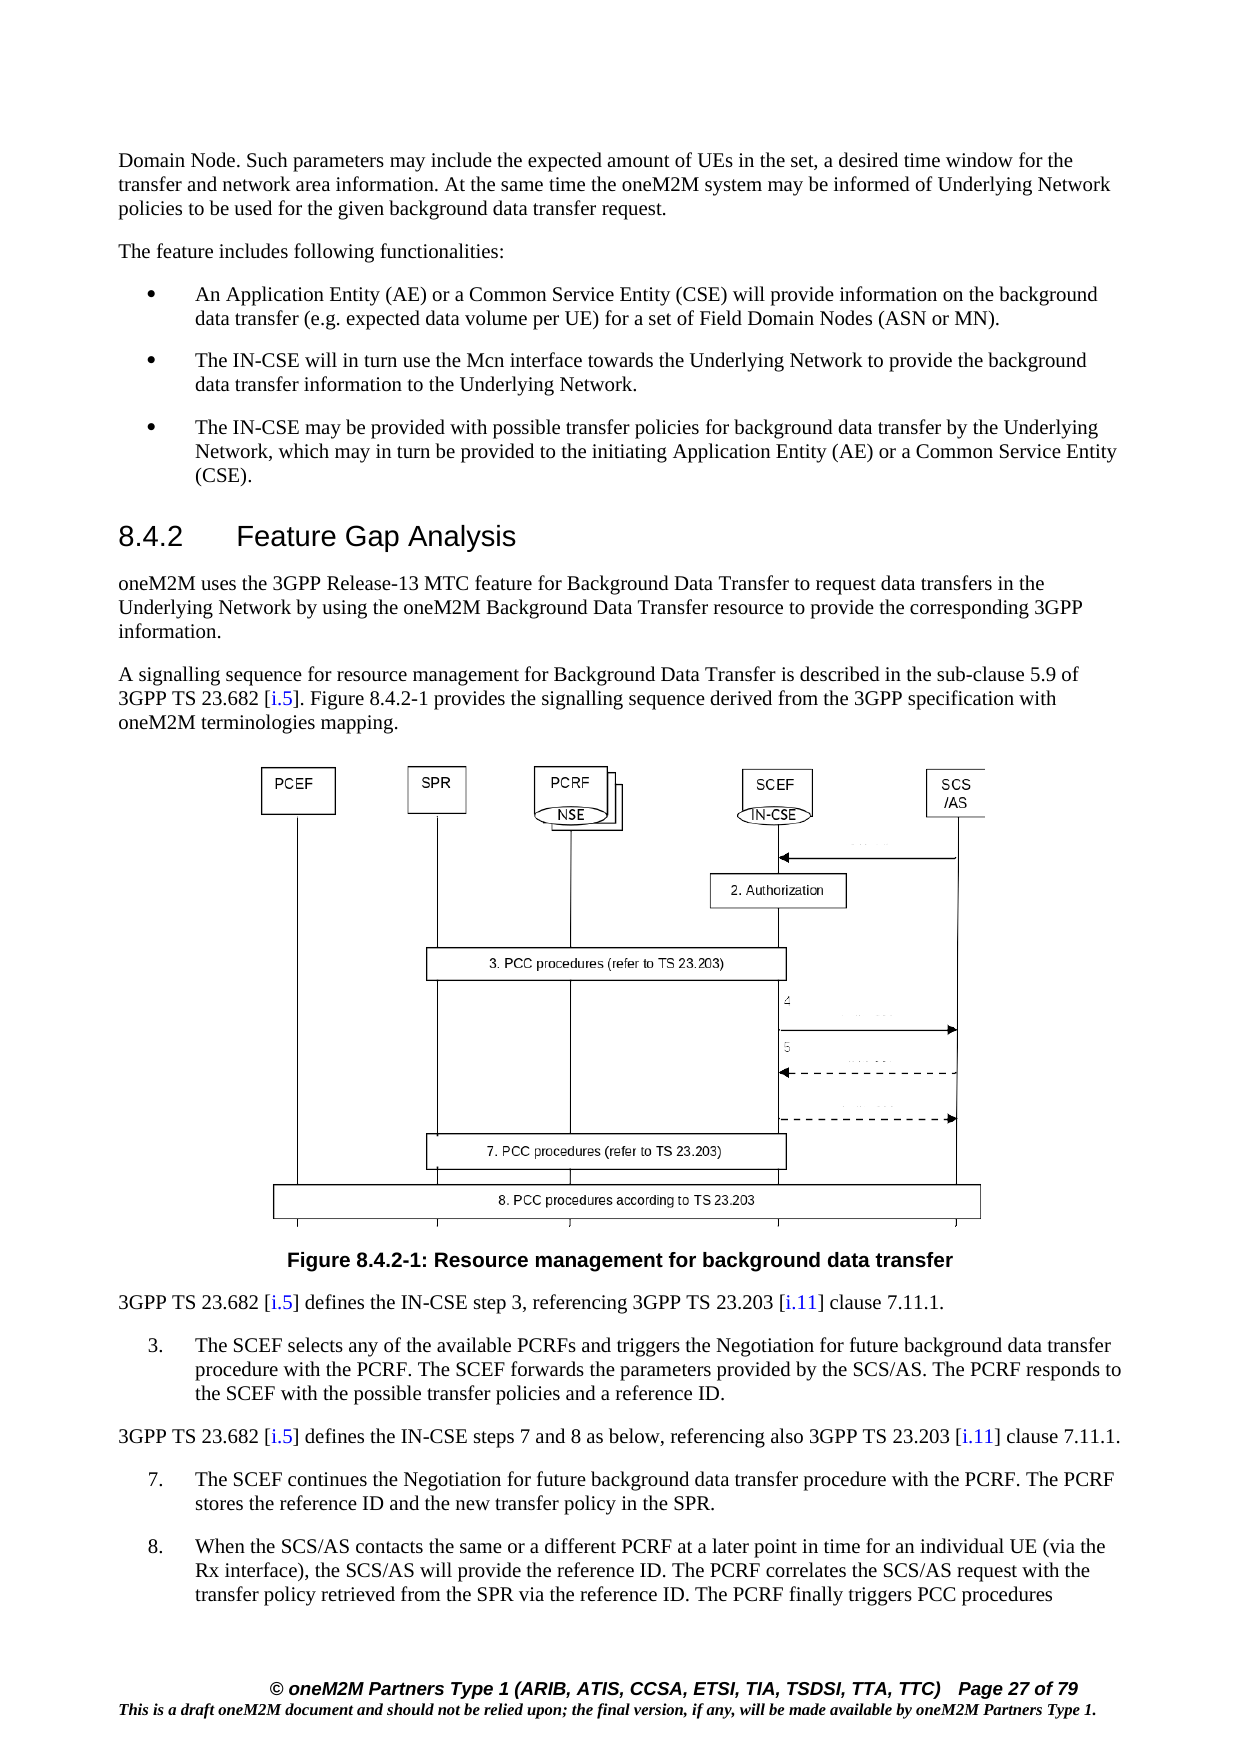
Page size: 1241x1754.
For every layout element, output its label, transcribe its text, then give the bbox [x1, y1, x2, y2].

text 7. The SCEF continues the Negotiation for future background data transfer procedure with the PCRF. The PCRF stores the reference ID and the new transfer policy in the SPR. [148, 1467, 1122, 1515]
text A signalling sequence for resource management for Background Data Transfer is described in the sub-clause 5.9 of 3GPP TS 23.682 [i.5]. Figure 8.4.2-1 provides the signalling sequence derived from the 3GPP specification with oneM2M terminologies mapping. [118, 662, 1122, 734]
subtitle 8.4.2 Feature Gap Analysis [118, 519, 1122, 552]
text The IN-CSE may be provided with possible transfer policies for background data transfer by the Underlying Network, which may in turn be provided to the initiating Application Entity (AE) or a Common Service Entity (CSE). [148, 415, 1122, 487]
text 3GPP TS 23.682 [i.5] defines the IN-CSE step 3, referencing 3GPP TS 23.203 [i.11] clause 7.11.1. [118, 1290, 1122, 1314]
text The IN-CSE will in turn use the Mcn interface towards the Underlying Network to provide the background data transfer information to the Underlying Network. [148, 348, 1122, 396]
text Figure 8.4.2-1: Resource management for background data transfer [118, 1247, 1122, 1271]
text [118, 148, 1122, 220]
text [148, 1534, 1122, 1606]
text 3. The SCEF selects any of the available PCRFs and triggers the Negotiation for future background data transfer procedure with the PCRF. The SCEF forwards the parameters provided by the SCS/AS. The PCRF responds to the SCEF with the possible transfer policies and a reference ID. [148, 1333, 1122, 1405]
text The feature includes following functionalities: [118, 239, 1122, 263]
text An Application Entity (AE) or a Common Service Entity (CSE) will provide information on the background data transfer (e.g. expected data volume per UE) for a set of Field Domain Nodes (ASN or MN). [148, 281, 1122, 329]
text oneM2M uses the 3GPP Release-13 MTC feature for Background Data Transfer to request data transfers in the Underlying Network by using the oneM2M Background Data Transfer resource to provide the corresponding 3GPP information. [118, 571, 1122, 643]
text 3GPP TS 23.682 [i.5] defines the IN-CSE steps 7 and 8 as below, referencing also 3GPP TS 23.203 [i.11] clause 7.11.1. [118, 1424, 1122, 1448]
